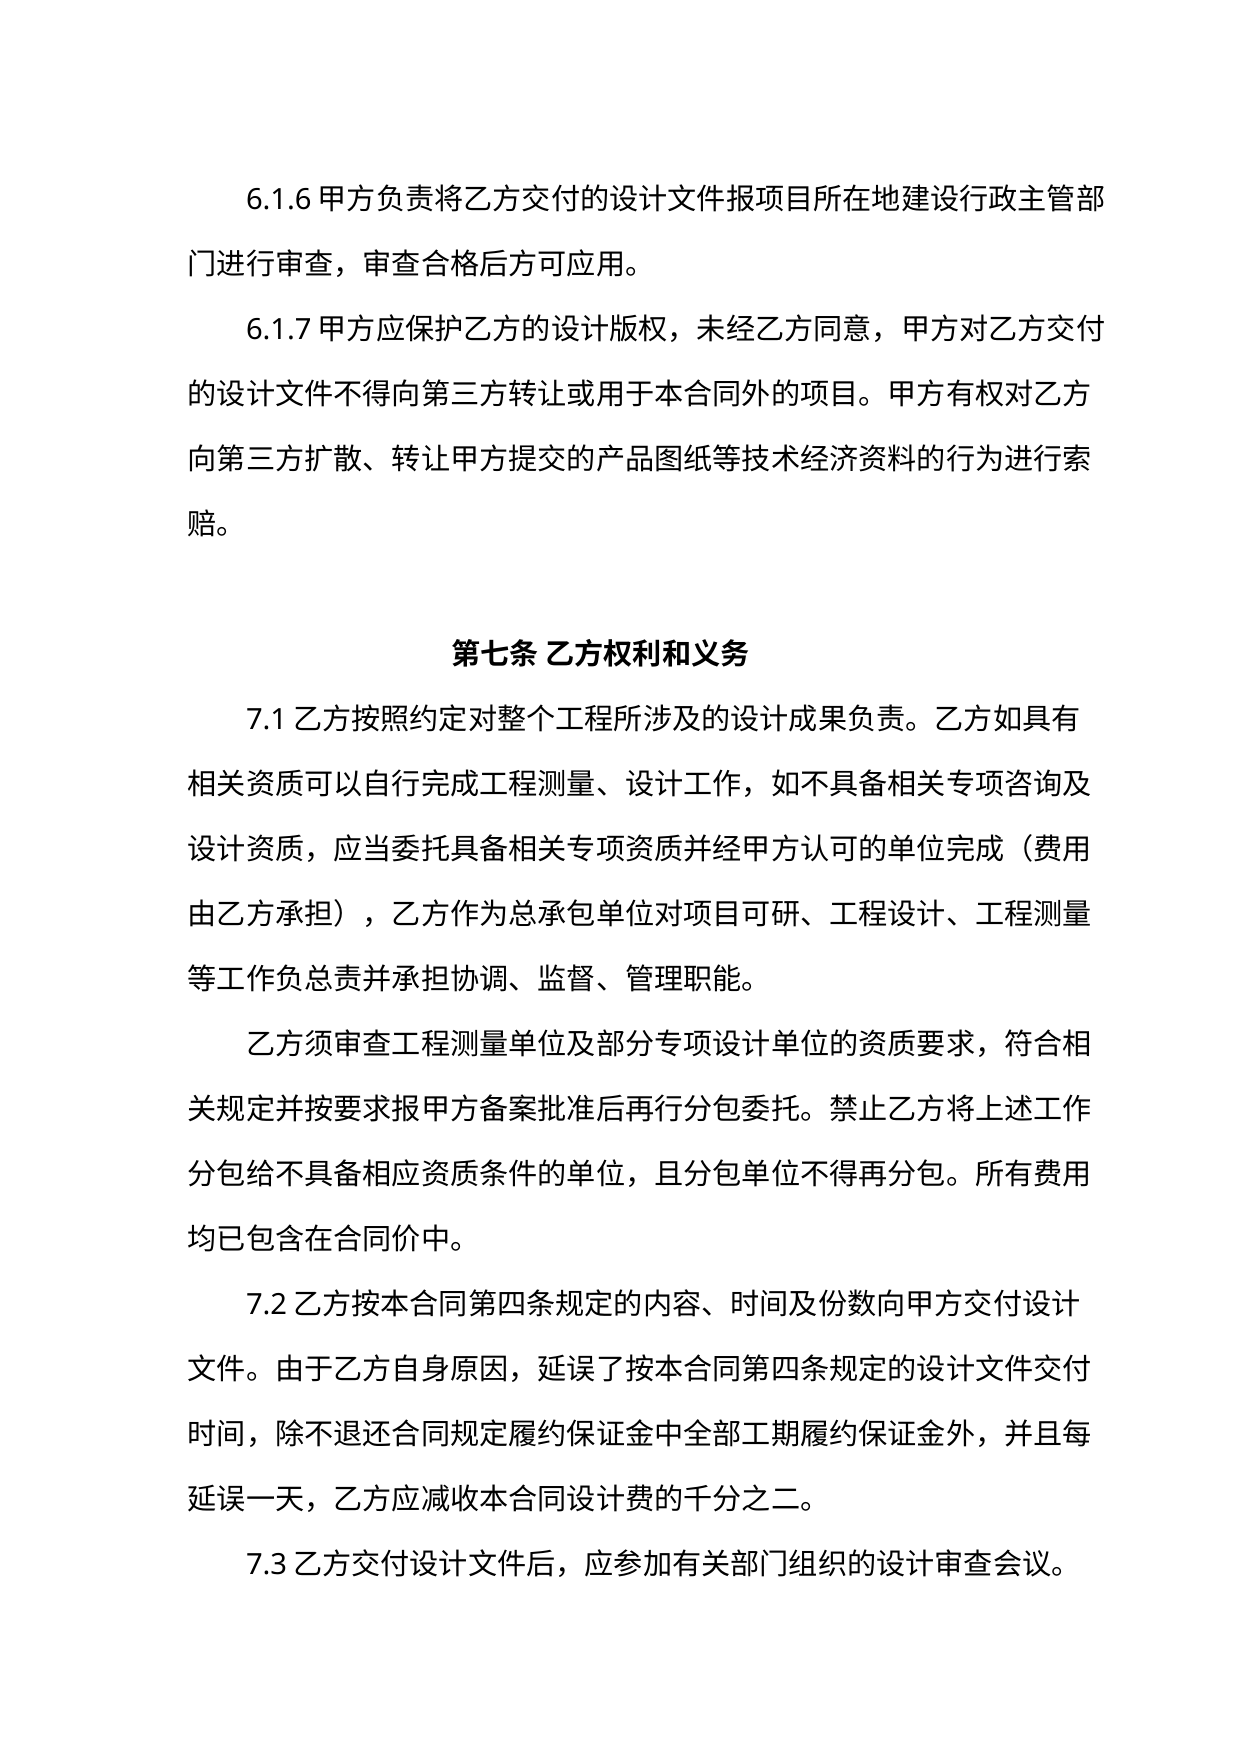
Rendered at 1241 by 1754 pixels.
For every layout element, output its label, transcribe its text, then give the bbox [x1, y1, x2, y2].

text 7.2乙方按本合同第四条规定的内容、时间及份数向甲方交付设计文件。由于乙方自身原因，延误了按本合同第四条规定的设计文件交付时间，除不退还合同规定履约保证金中全部工期履约保证金外，并且每延误一天，乙方应减收本合同设计费的千分之二。 [187, 1269, 1107, 1529]
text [187, 1529, 1107, 1594]
list 乙方权利和义务 [187, 619, 1107, 684]
text 乙方须审查工程测量单位及部分专项设计单位的资质要求，符合相关规定并按要求报甲方备案批准后再行分包委托。禁止乙方将上述工作分包给不具备相应资质条件的单位，且分包单位不得再分包。所有费用均已包含在合同价中。 [187, 1009, 1107, 1269]
text 6.1.6甲方负责将乙方交付的设计文件报项目所在地建设行政主管部门进行审查，审查合格后方可应用。 [187, 164, 1107, 294]
text 7.1乙方按照约定对整个工程所涉及的设计成果负责。乙方如具有相关资质可以自行完成工程测量、设计工作，如不具备相关专项咨询及设计资质，应当委托具备相关专项资质并经甲方认可的单位完成（费用由乙方承担），乙方作为总承包单位对项目可研、工程设计、工程测量等工作负总责并承担协调、监督、管理职能。 [187, 684, 1107, 1009]
text 6.1.7甲方应保护乙方的设计版权，未经乙方同意，甲方对乙方交付的设计文件不得向第三方转让或用于本合同外的项目。甲方有权对乙方向第三方扩散、转让甲方提交的产品图纸等技术经济资料的行为进行索赔。 [187, 294, 1107, 554]
